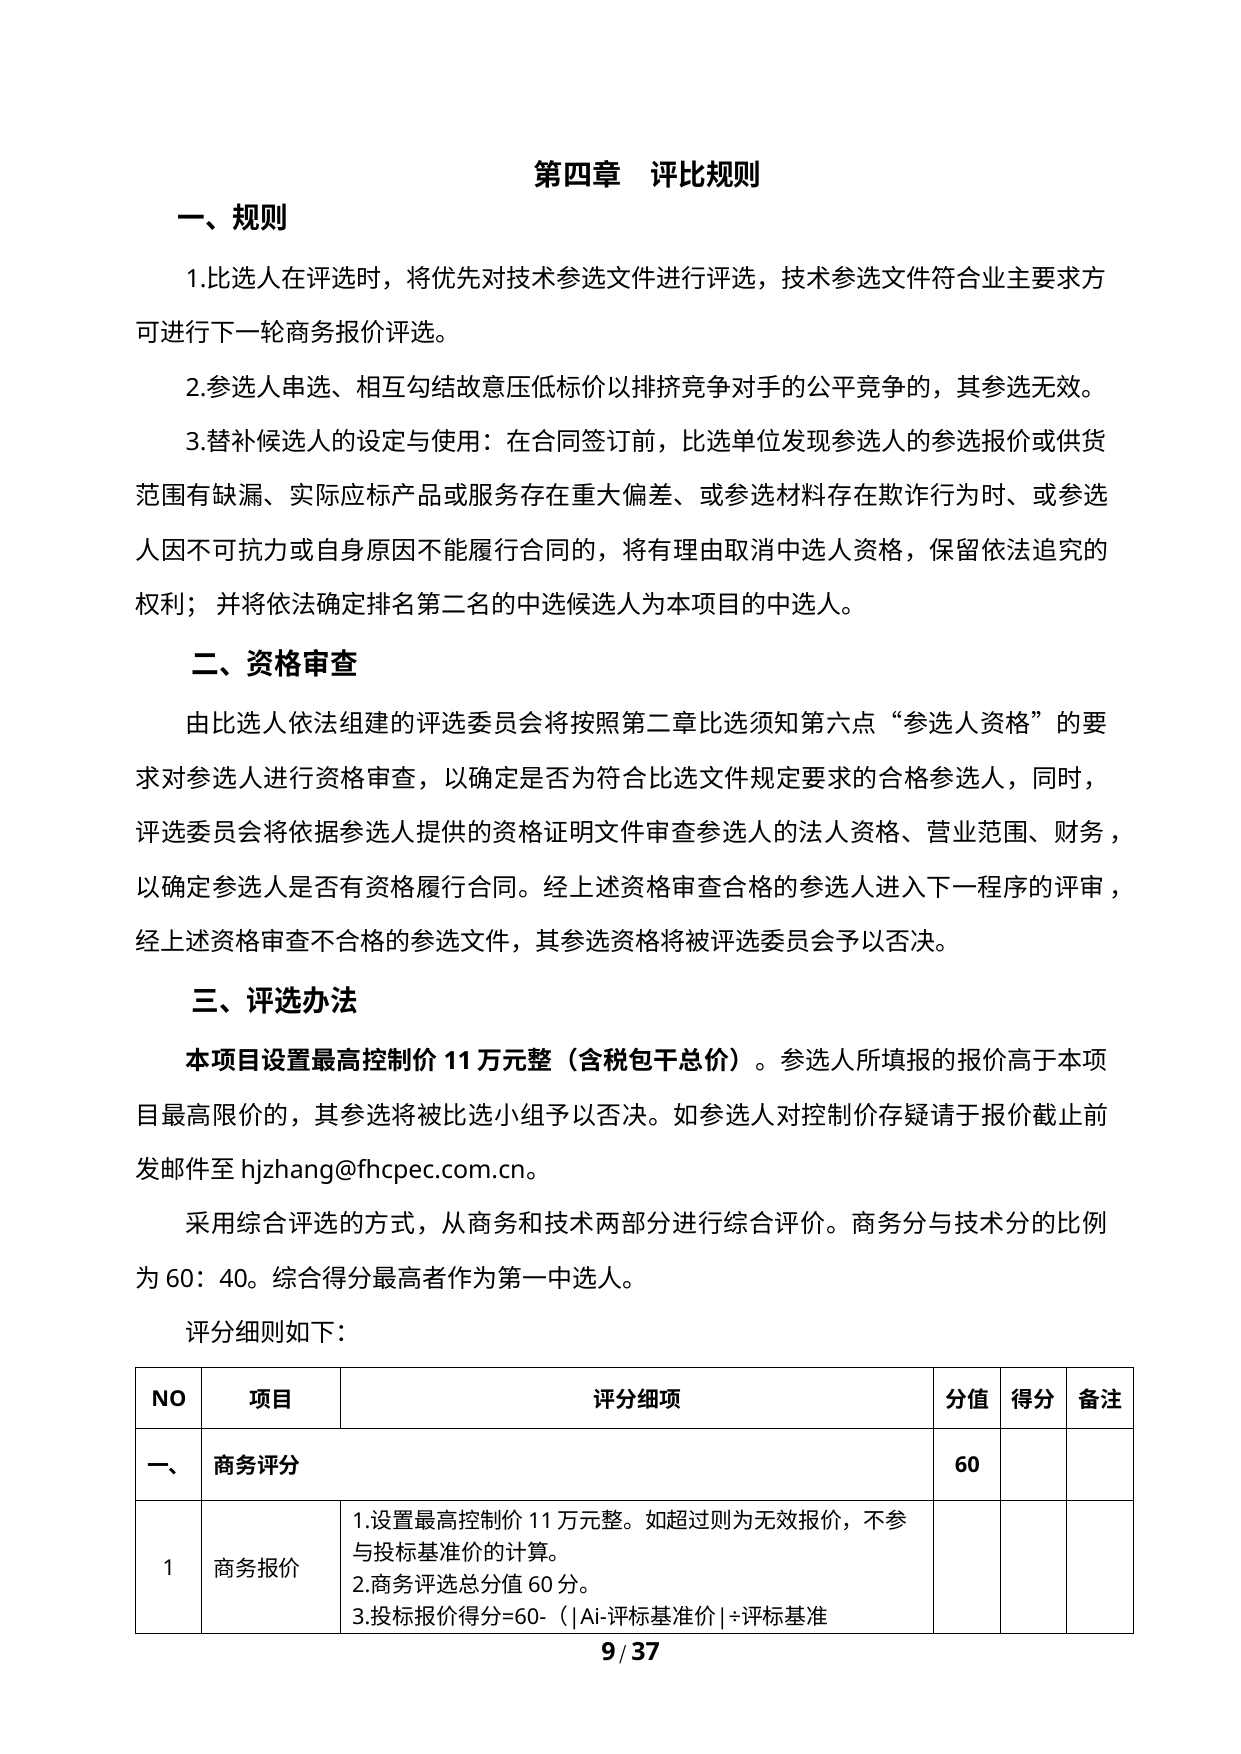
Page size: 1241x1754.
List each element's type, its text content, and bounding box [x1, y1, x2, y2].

table_cell [934, 1501, 1000, 1633]
text 一、规则 [135, 195, 1121, 237]
table_cell 1 [136, 1501, 201, 1633]
text 本项目设置最高控制价11万元整（含税包干总价）。参选人所填报的报价高于本项目最高限价的，其参选将被比选小组予以否决。如参选人对控制价存疑请于报价截止前发邮件至hjzhang@fhcpec.com.cn。 [135, 1041, 1109, 1186]
table_header NO [136, 1368, 201, 1428]
text 2.参选人串选、相互勾结故意压低标价以排挤竞争对手的公平竞争的，其参选无效。 [135, 367, 1109, 403]
table_cell [1067, 1501, 1133, 1633]
table_cell [1001, 1501, 1066, 1633]
subtitle 第四章 评比规则 [173, 156, 1121, 193]
text 3.替补候选人的设定与使用：在合同签订前，比选单位发现参选人的参选报价或供货范围有缺漏、实际应标产品或服务存在重大偏差、或参选材料存在欺诈行为时、或参选人因不可抗力或自身原因不能履行合同的，将有理由取消中选人资格，保留依法追究的权利； 并将依法确定排名第二名的中选候选人为本项目的中选人。 [135, 421, 1109, 621]
table_header 备注 [1067, 1368, 1133, 1428]
table_header 项目 [202, 1368, 340, 1428]
text 二、资格审查 [135, 640, 1121, 683]
table_cell 60 [934, 1429, 1000, 1500]
text 由比选人依法组建的评选委员会将按照第二章比选须知第六点“参选人资格”的要求对参选人进行资格审查，以确定是否为符合比选文件规定要求的合格参选人，同时，评选委员会将依据参选人提供的资格证明文件审查参选人的法人资格、营业范围、财务，以确定参选人是否有资格履行合同。经上述资格审查合格的参选人进入下一程序的评审，经上述资格审查不合格的参选文件，其参选资格将被评选委员会予以否决。 [135, 704, 1109, 958]
table_cell [1067, 1429, 1133, 1500]
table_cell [341, 1501, 933, 1633]
text 三、评选办法 [135, 977, 1121, 1019]
table_cell 商务评分 [202, 1429, 933, 1500]
table_header 得分 [1001, 1368, 1066, 1428]
table_cell 一、 [136, 1429, 201, 1500]
table_cell [1001, 1429, 1066, 1500]
text 1.比选人在评选时，将优先对技术参选文件进行评选，技术参选文件符合业主要求方可进行下一轮商务报价评选。 [135, 258, 1109, 349]
table_header 分值 [934, 1368, 1000, 1428]
text 评分细则如下： [135, 1313, 1109, 1349]
table_cell 商务报价 [202, 1501, 340, 1633]
text 采用综合评选的方式，从商务和技术两部分进行综合评价。商务分与技术分的比例为60：40。综合得分最高者作为第一中选人。 [135, 1204, 1109, 1294]
table_header 评分细项 [341, 1368, 933, 1428]
